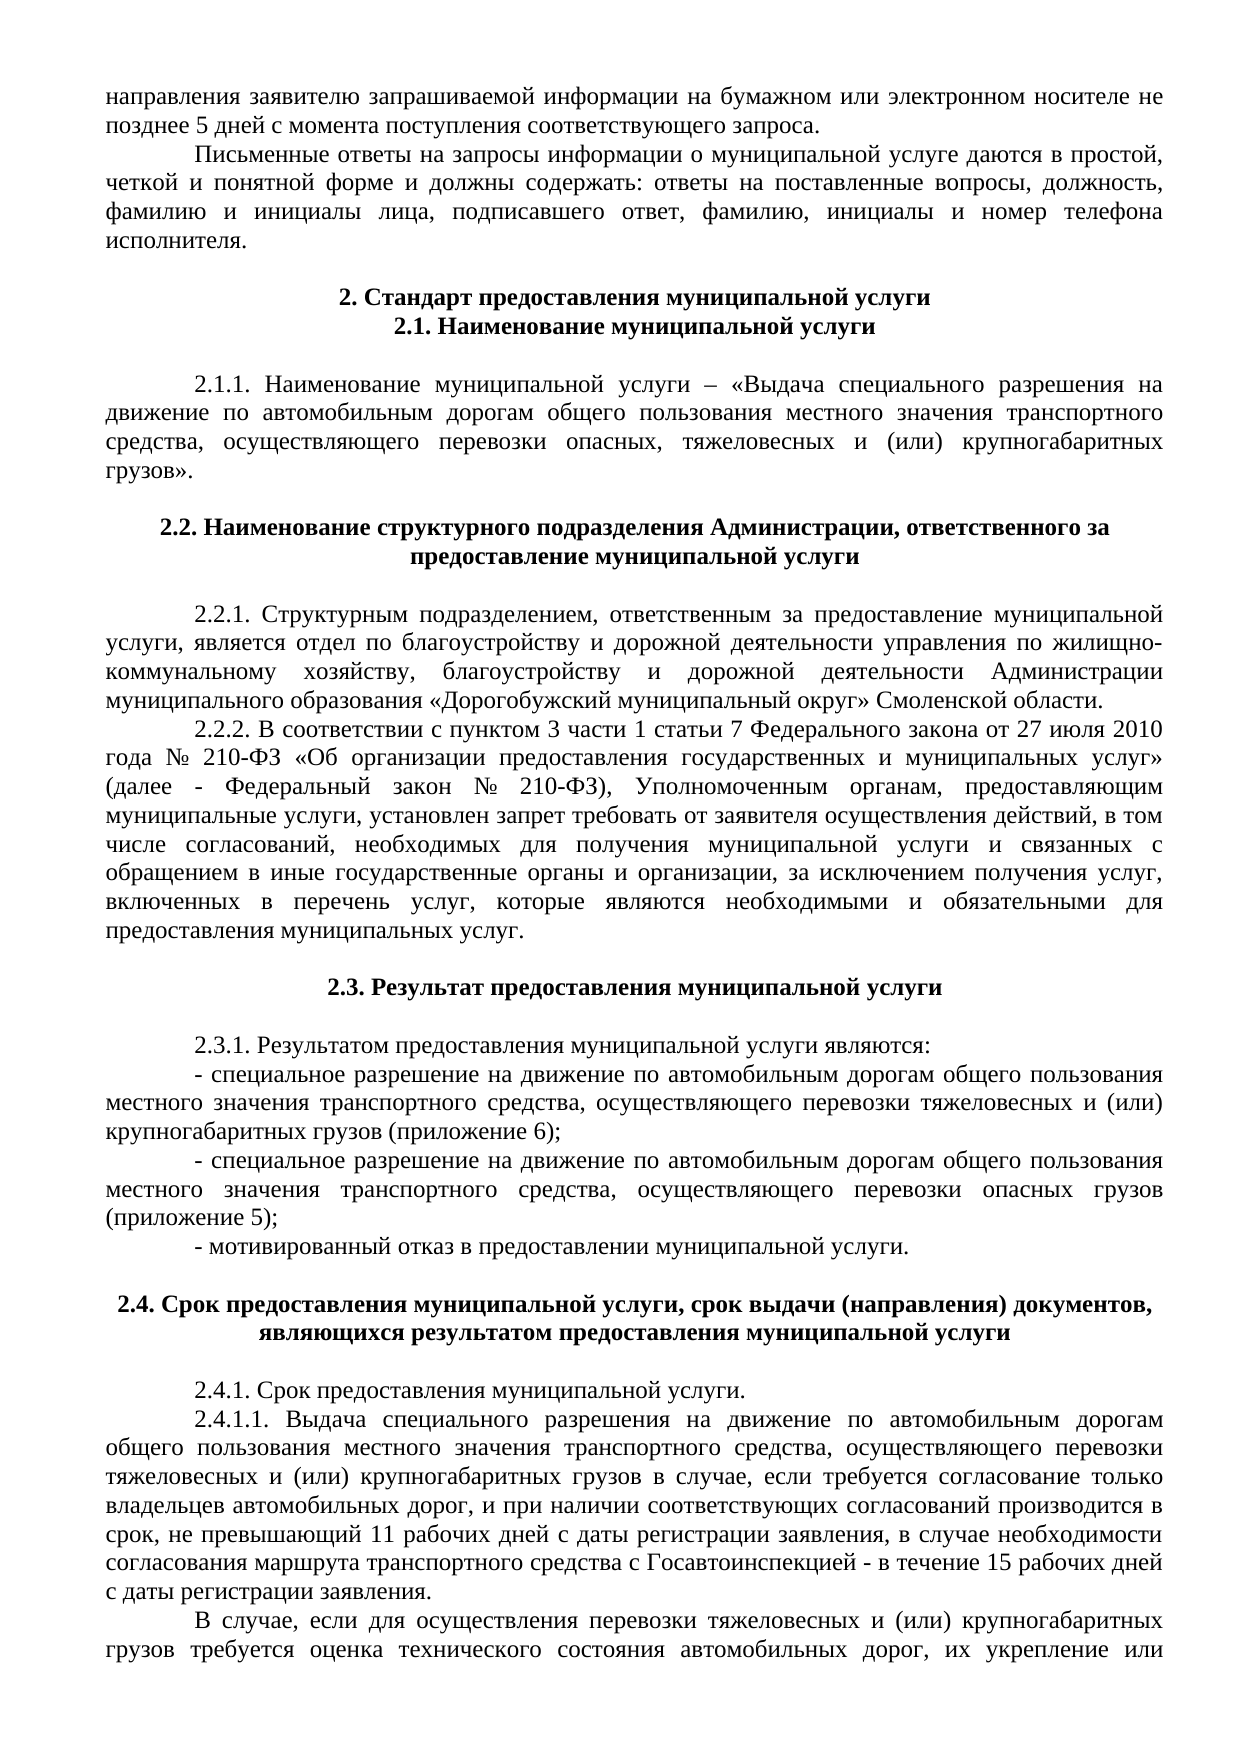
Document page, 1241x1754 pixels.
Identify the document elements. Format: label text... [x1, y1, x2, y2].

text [105, 1605, 1164, 1662]
text 2.3.1. Результатом предоставления муниципальной услуги являются: [105, 1030, 1164, 1059]
text 2.4.1. Срок предоставления муниципальной услуги. [105, 1375, 1164, 1404]
text 2. Стандарт предоставления муниципальной услуги [105, 282, 1164, 311]
text - мотивированный отказ в предоставлении муниципальной услуги. [105, 1231, 1164, 1260]
text Письменные ответы на запросы информации о муниципальной услуге даются в простой, четкой и понятной форме и должны содержать: ответы на поставленные вопросы, должность, фамилию и инициалы лица, подписавшего ответ, фамилию, инициалы и номер телефона исполнителя. [105, 139, 1164, 254]
text - специальное разрешение на движение по автомобильным дорогам общего пользования местного значения транспортного средства, осуществляющего перевозки тяжеловесных и (или) крупногабаритных грузов (приложение 6); [105, 1059, 1164, 1145]
text 2.3. Результат предоставления муниципальной услуги [105, 972, 1164, 1001]
text 2.4. Срок предоставления муниципальной услуги, срок выдачи (направления) документов, являющихся результатом предоставления муниципальной услуги [105, 1289, 1164, 1346]
text 2.1. Наименование муниципальной услуги [105, 311, 1164, 340]
text 2.2.1. Структурным подразделением, ответственным за предоставление муниципальной услуги, является отдел по благоустройству и дорожной деятельности управления по жилищно-коммунальному хозяйству, благоустройству и дорожной деятельности Администрации муниципального образования «Дорогобужский муниципальный округ» Смоленской области. [105, 599, 1164, 714]
text 2.2.2. В соответствии с пунктом 3 части 1 статьи 7 Федерального закона от 27 июля 2010 года № 210-ФЗ «Об организации предоставления государственных и муниципальных услуг» (далее - Федеральный закон № 210-ФЗ), Уполномоченным органам, предоставляющим муниципальные услуги, установлен запрет требовать от заявителя осуществления действий, в том числе согласований, необходимых для получения муниципальной услуги и связанных с обращением в иные государственные органы и организации, за исключением получения услуг, включенных в перечень услуг, которые являются необходимыми и обязательными для предоставления муниципальных услуг. [105, 714, 1164, 944]
text 2.2. Наименование структурного подразделения Администрации, ответственного за предоставление муниципальной услуги [105, 512, 1164, 570]
text - специальное разрешение на движение по автомобильным дорогам общего пользования местного значения транспортного средства, осуществляющего перевозки опасных грузов (приложение 5); [105, 1145, 1164, 1231]
text 2.1.1. Наименование муниципальной услуги – «Выдача специального разрешения на движение по автомобильным дорогам общего пользования местного значения транспортного средства, осуществляющего перевозки опасных, тяжеловесных и (или) крупногабаритных грузов». [105, 369, 1164, 484]
text 2.4.1.1. Выдача специального разрешения на движение по автомобильным дорогам общего пользования местного значения транспортного средства, осуществляющего перевозки тяжеловесных и (или) крупногабаритных грузов в случае, если требуется согласование только владельцев автомобильных дорог, и при наличии соответствующих согласований производится в срок, не превышающий 11 рабочих дней с даты регистрации заявления, в случае необходимости согласования маршрута транспортного средства с Госавтоинспекцией - в течение 15 рабочих дней с даты регистрации заявления. [105, 1404, 1164, 1605]
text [105, 81, 1164, 139]
